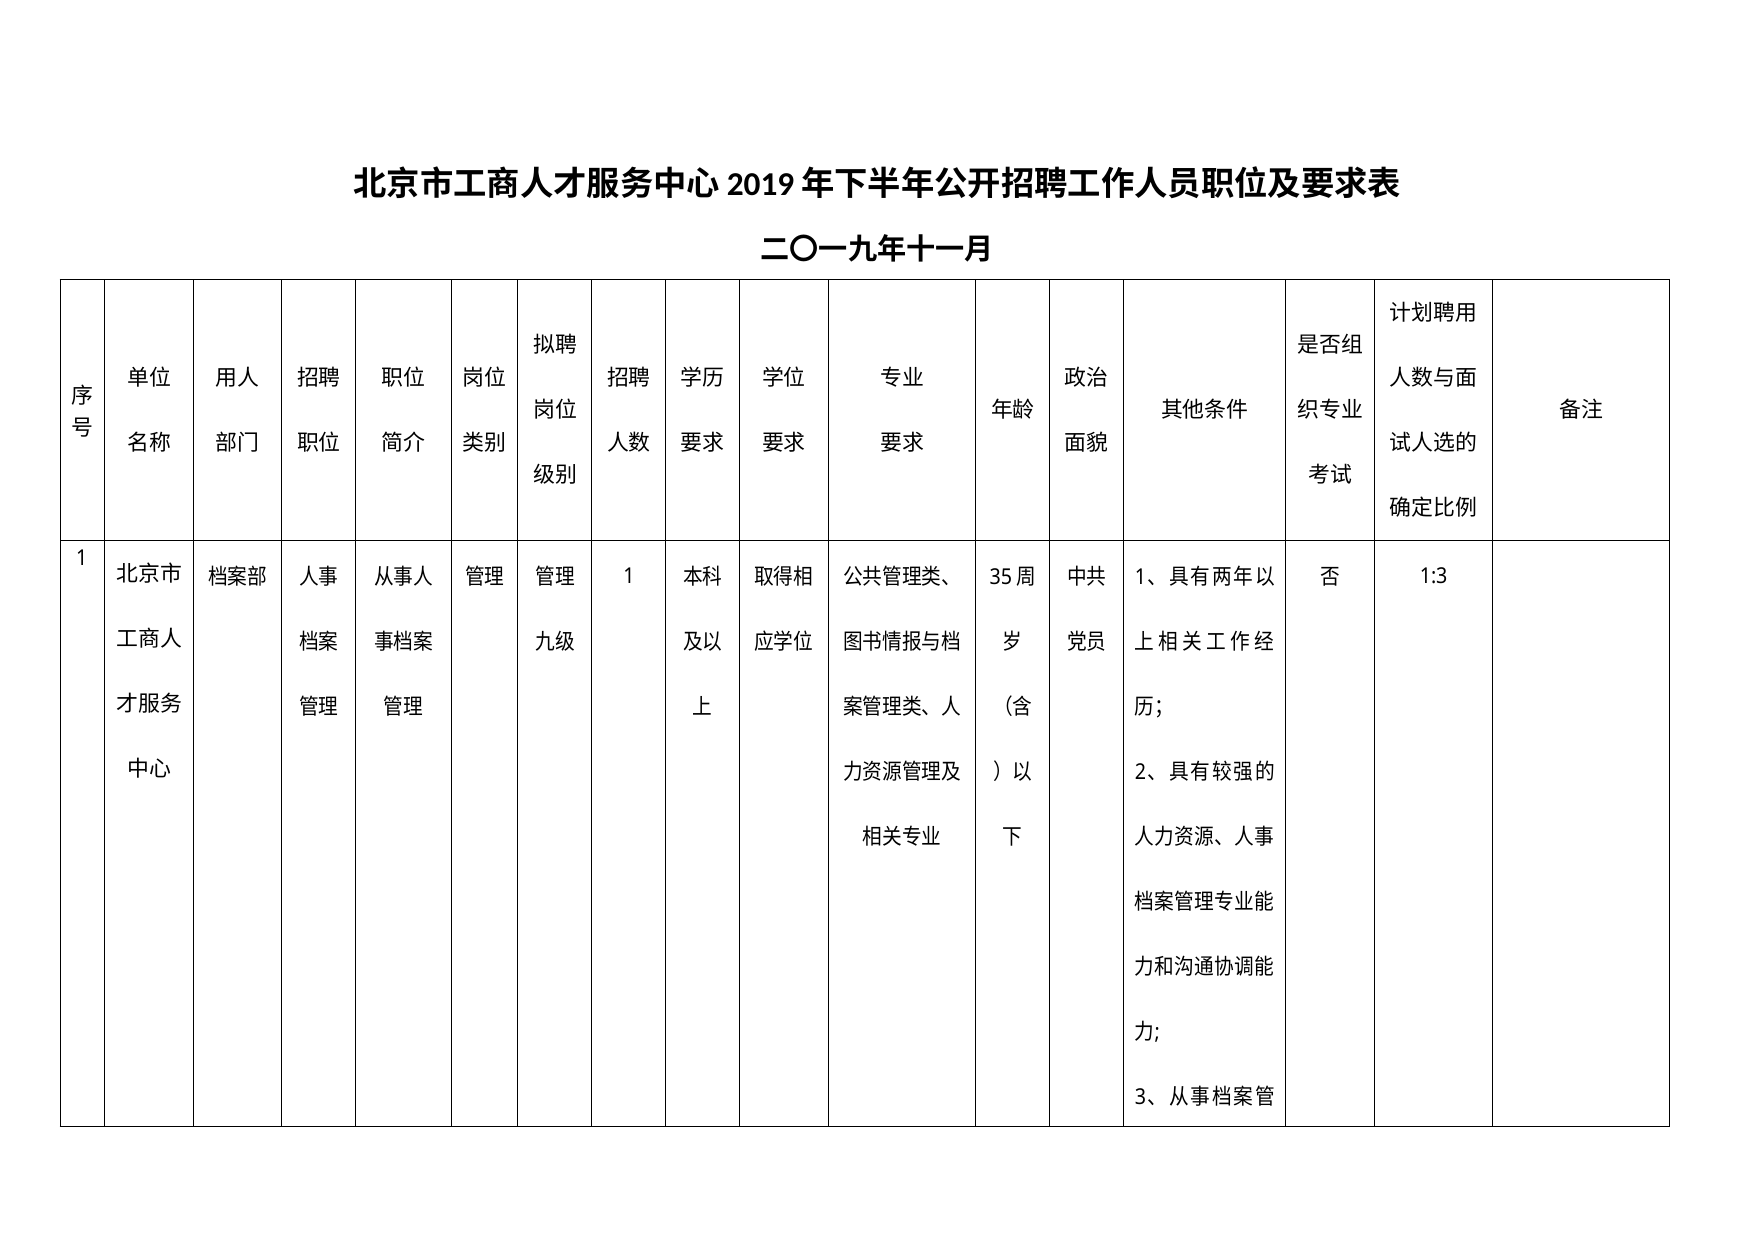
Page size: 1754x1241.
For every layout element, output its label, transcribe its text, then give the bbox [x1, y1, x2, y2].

table_cell 35周岁（含）以下 [976, 541, 1049, 1126]
table_cell 档案部 [194, 541, 281, 1126]
table_header 招聘人数 [592, 280, 665, 540]
table_header 年龄 [976, 280, 1049, 540]
table_header 政治面貌 [1050, 280, 1123, 540]
text 二〇一九年十一月 [75, 214, 1679, 279]
table_cell 1:3 [1375, 541, 1492, 1126]
table_header 招聘职位 [282, 280, 355, 540]
table_cell 人事档案管理 [282, 541, 355, 1126]
table_header 岗位类别 [452, 280, 517, 540]
table_cell 中共党员 [1050, 541, 1123, 1126]
table_header 计划聘用人数与面试人选的确定比例 [1375, 280, 1492, 540]
table_cell 否 [1286, 541, 1374, 1126]
table_header 学位 要求 [740, 280, 828, 540]
table_header 是否组织专业考试 [1286, 280, 1374, 540]
table_header 备注 [1493, 280, 1669, 540]
table_cell 1 [592, 541, 665, 1126]
table_cell 从事人事档案管理 [356, 541, 451, 1126]
table_cell 本科及以上 [666, 541, 739, 1126]
text 北京市工商人才服务中心2019年下半年公开招聘工作人员职位及要求表 [75, 149, 1679, 214]
table_cell 管理 [452, 541, 517, 1126]
table_header 单位 名称 [105, 280, 193, 540]
table_header 用人 部门 [194, 280, 281, 540]
table_header 职位 简介 [356, 280, 451, 540]
table_header 拟聘岗位级别 [518, 280, 591, 540]
table_header 序号 [61, 280, 104, 540]
table_header 其他条件 [1124, 280, 1285, 540]
table_header 专业 要求 [829, 280, 975, 540]
table_header 学历 要求 [666, 280, 739, 540]
table_cell 1 [61, 541, 104, 1126]
table_cell 北京市工商人才服务中心 [105, 541, 193, 1126]
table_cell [829, 541, 975, 1126]
table_cell 取得相应学位 [740, 541, 828, 1126]
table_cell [1124, 541, 1285, 1126]
table_cell [1493, 541, 1669, 1126]
table_cell 管理九级 [518, 541, 591, 1126]
